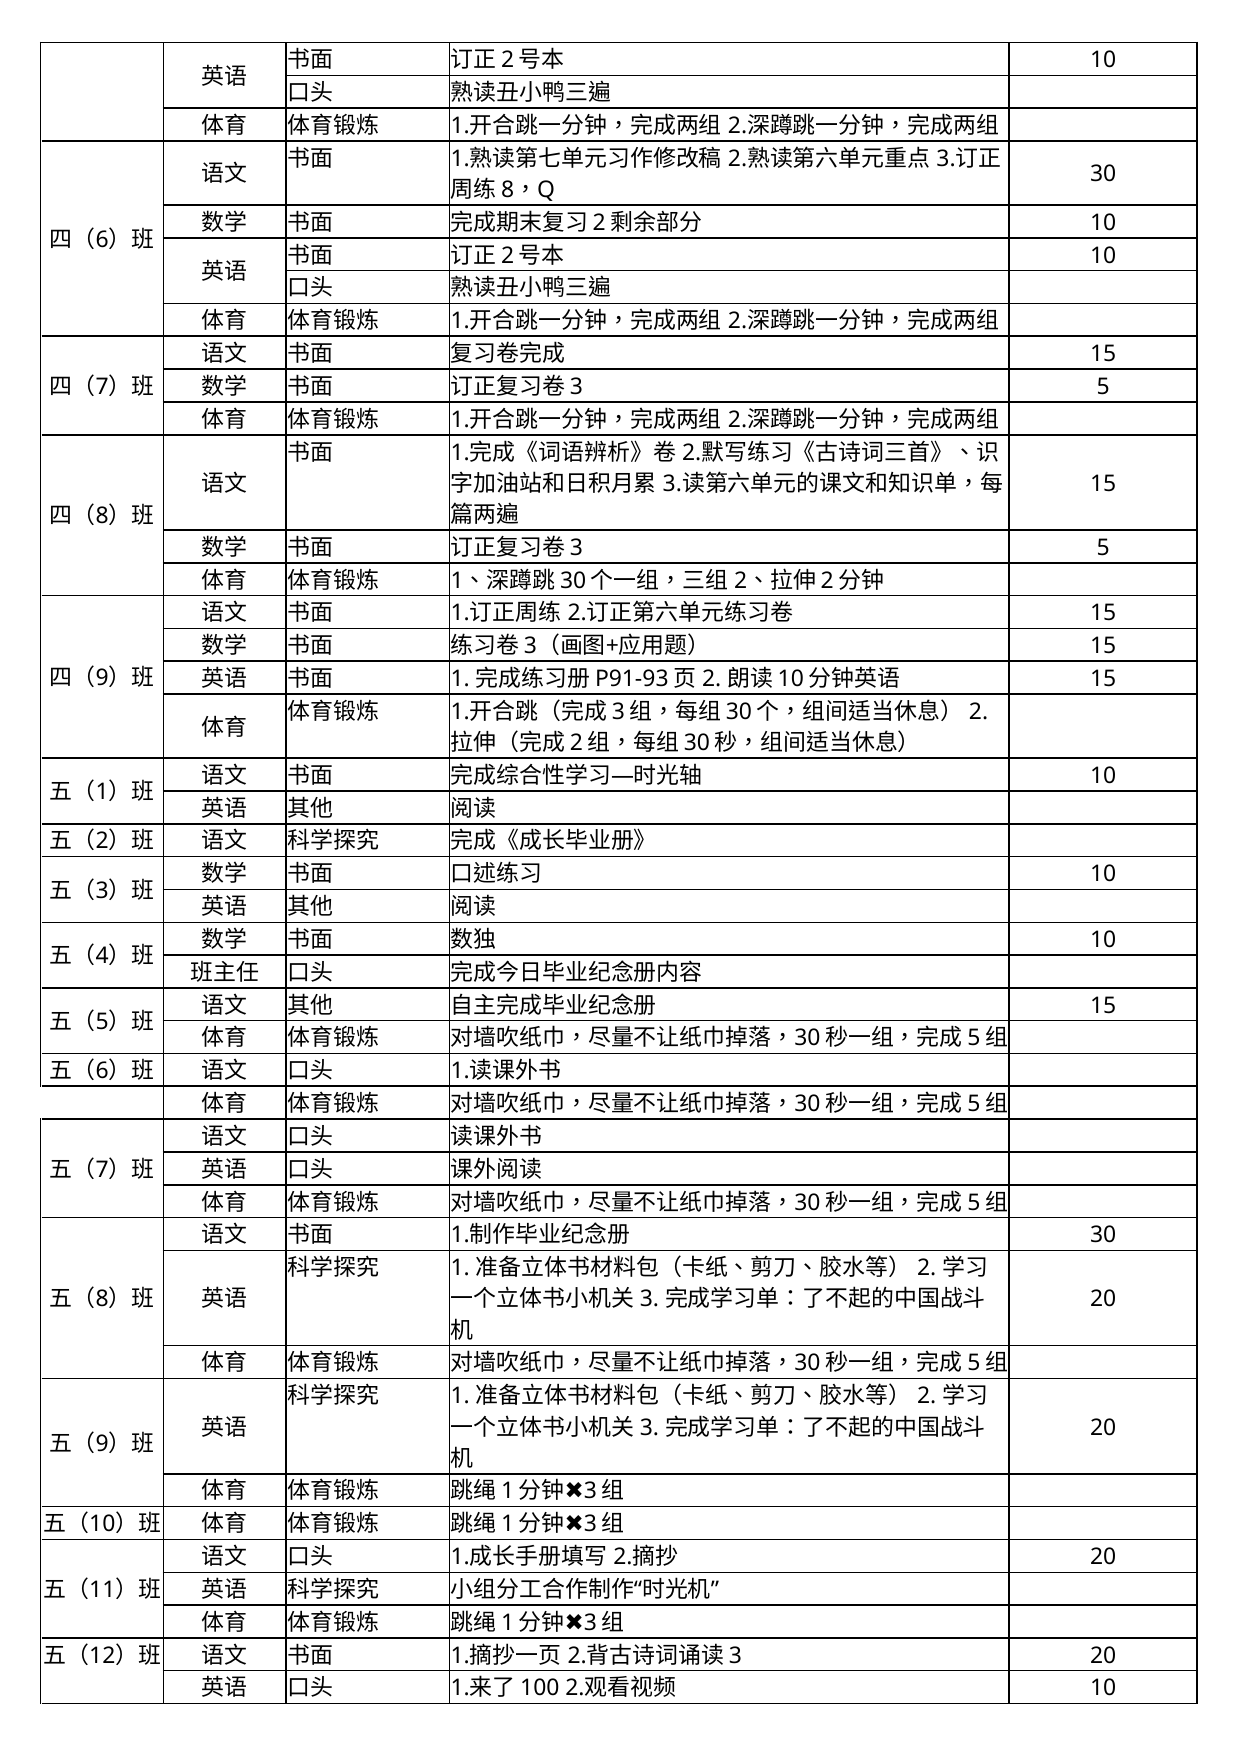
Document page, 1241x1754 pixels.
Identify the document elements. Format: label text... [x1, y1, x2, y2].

table_cell 15 [1010, 596, 1196, 628]
table_cell 15 [1010, 629, 1196, 660]
table_cell 5 [1010, 531, 1196, 562]
table_cell 英语 [164, 1573, 285, 1604]
table_cell 阅读 [450, 792, 1008, 823]
table_cell 班主任 [164, 956, 285, 987]
table_cell 10 [1010, 43, 1196, 74]
table_cell 熟读丑小鸭三遍 [450, 76, 1008, 107]
table_cell 1. 准备立体书材料包（卡纸、剪刀、胶水等） 2. 学习一个立体书小机关 3. 完成学习单：了不起的中国战斗机 [450, 1379, 1008, 1473]
table_cell 30 [1010, 1218, 1196, 1249]
table_cell 1、深蹲跳30个一组，三组 2、拉伸2分钟 [450, 564, 1008, 595]
table_cell [1010, 304, 1196, 335]
table_cell 复习卷完成 [450, 337, 1008, 368]
table_cell 科学探究 [287, 1379, 449, 1473]
table_cell 五（7）班 [41, 1119, 163, 1217]
table_cell 科学探究 [287, 1573, 449, 1604]
table_cell 书面 [287, 1639, 449, 1670]
table_cell [1010, 1153, 1196, 1184]
table_cell 口头 [287, 956, 449, 987]
table_cell 10 [1010, 923, 1196, 954]
table_cell 五（10）班 [41, 1507, 163, 1538]
table_cell 对墙吹纸巾，尽量不让纸巾掉落，30秒一组，完成5组 [450, 1346, 1008, 1378]
table_cell 课外阅读 [450, 1153, 1008, 1184]
table_cell 英语 [164, 1379, 285, 1473]
table_cell 口头 [287, 1120, 449, 1151]
table_cell 10 [1010, 206, 1196, 237]
table_cell 10 [1010, 1671, 1196, 1703]
table_cell 体育 [164, 1507, 285, 1538]
table_cell 订正2号本 [450, 43, 1008, 74]
table_cell 1.开合跳一分钟，完成两组 2.深蹲跳一分钟，完成两组 [450, 403, 1008, 434]
table_cell 跳绳1分钟✖️3组 [450, 1606, 1008, 1637]
table_cell 体育 [164, 1475, 285, 1506]
table_cell 订正复习卷3 [450, 370, 1008, 401]
table_cell 语文 [164, 1218, 285, 1249]
table_cell 英语 [164, 1153, 285, 1184]
table_cell 20 [1010, 1639, 1196, 1670]
table_cell 语文 [164, 989, 285, 1020]
table_cell 20 [1010, 1540, 1196, 1571]
table_cell 四（6）班 [41, 141, 163, 335]
table_cell 完成综合性学习—时光轴 [450, 759, 1008, 790]
table_cell 英语 [164, 43, 285, 107]
table_cell 其他 [287, 989, 449, 1020]
table_cell [1010, 1054, 1196, 1085]
table_cell [1010, 956, 1196, 987]
table_cell 口头 [287, 1671, 449, 1703]
table_cell 1.订正周练 2.订正第六单元练习卷 [450, 596, 1008, 628]
table_cell 科学探究 [287, 1251, 449, 1345]
table_cell [1010, 1475, 1196, 1506]
table_cell 书面 [287, 759, 449, 790]
table_cell 熟读丑小鸭三遍 [450, 271, 1008, 303]
table_cell 五（11）班 [41, 1540, 163, 1637]
table_cell 英语 [164, 239, 285, 303]
table_cell 语文 [164, 1540, 285, 1571]
table_cell 体育锻炼 [287, 1475, 449, 1506]
table_cell [1010, 403, 1196, 434]
table_cell 体育锻炼 [287, 304, 449, 335]
table_cell 五（4）班 [41, 923, 163, 987]
table_cell 口头 [287, 1540, 449, 1571]
table_cell 1.来了100 2.观看视频 [450, 1671, 1008, 1703]
table_cell [1010, 109, 1196, 140]
table_cell [1010, 1573, 1196, 1604]
table_cell [1010, 1021, 1196, 1053]
table_cell 体育 [164, 1346, 285, 1378]
table_cell 五（9）班 [41, 1379, 163, 1506]
table_cell 读课外书 [450, 1120, 1008, 1151]
table_cell [1010, 792, 1196, 823]
table_cell 书面 [287, 436, 449, 529]
table_cell 数学 [164, 857, 285, 888]
table_cell 书面 [287, 596, 449, 628]
table_cell 五（1）班 [41, 758, 163, 823]
table_cell 体育锻炼 [287, 109, 449, 140]
table_cell 语文 [164, 142, 285, 204]
table_cell [1010, 1087, 1196, 1118]
table_cell 体育锻炼 [287, 1021, 449, 1053]
table_cell 体育锻炼 [287, 1087, 449, 1118]
table_cell [1010, 1346, 1196, 1378]
table_cell 数独 [450, 923, 1008, 954]
table_cell 书面 [287, 1218, 449, 1249]
table_cell [1010, 825, 1196, 856]
table_cell 其他 [287, 890, 449, 921]
table_cell 体育 [164, 1087, 285, 1118]
table_cell 体育锻炼 [287, 403, 449, 434]
table_cell 20 [1010, 1379, 1196, 1473]
table_cell 5 [1010, 370, 1196, 401]
table_cell 订正2号本 [450, 239, 1008, 270]
table_cell 自主完成毕业纪念册 [450, 989, 1008, 1020]
table_cell 英语 [164, 662, 285, 693]
table_cell 体育 [164, 1606, 285, 1637]
table_cell 体育锻炼 [287, 1507, 449, 1538]
table_cell 英语 [164, 1251, 285, 1345]
table_cell 书面 [287, 923, 449, 954]
table_cell 15 [1010, 662, 1196, 693]
table_cell 书面 [287, 239, 449, 270]
table_cell 口头 [287, 271, 449, 303]
table_cell 1.读课外书 [450, 1054, 1008, 1085]
table_cell 对墙吹纸巾，尽量不让纸巾掉落，30秒一组，完成5组 [450, 1186, 1008, 1217]
table_cell 1.开合跳一分钟，完成两组 2.深蹲跳一分钟，完成两组 [450, 304, 1008, 335]
table_cell 英语 [164, 1671, 285, 1703]
table_cell [1010, 271, 1196, 303]
table_cell 语文 [164, 1054, 285, 1085]
table_cell 1.开合跳（完成3组，每组30个，组间适当休息） 2.拉伸（完成2组，每组30秒，组间适当休息） [450, 695, 1008, 757]
table_cell 体育 [164, 564, 285, 595]
table_cell 完成期末复习2剩余部分 [450, 206, 1008, 237]
table_cell 1.摘抄一页 2.背古诗词诵读3 [450, 1639, 1008, 1670]
table_cell 体育 [164, 1021, 285, 1053]
table_cell 语文 [164, 337, 285, 368]
table_cell 英语 [164, 890, 285, 921]
table_cell 书面 [287, 857, 449, 888]
table_cell 五（12）班 [41, 1638, 163, 1703]
table_cell 语文 [164, 825, 285, 856]
table_cell 体育锻炼 [287, 695, 449, 757]
table_cell 1.成长手册填写 2.摘抄 [450, 1540, 1008, 1571]
table_cell 口头 [287, 76, 449, 107]
table_cell 五（3）班 [41, 857, 163, 921]
table_cell 语文 [164, 1120, 285, 1151]
table_cell [1010, 695, 1196, 757]
table_cell 数学 [164, 370, 285, 401]
table_cell 10 [1010, 857, 1196, 888]
table_cell 体育锻炼 [287, 564, 449, 595]
table_cell 小组分工合作制作“时光机” [450, 1573, 1008, 1604]
table_cell 五（5）班 [41, 988, 163, 1053]
table_cell 口头 [287, 1153, 449, 1184]
table_cell 书面 [287, 142, 449, 204]
table_cell 四（8）班 [41, 435, 163, 595]
table_cell 五（8）班 [41, 1218, 163, 1378]
table_cell [1010, 564, 1196, 595]
table_cell 语文 [164, 759, 285, 790]
table_cell 英语 [164, 792, 285, 823]
table_cell [1010, 890, 1196, 921]
table_cell 15 [1010, 337, 1196, 368]
table_cell 15 [1010, 436, 1196, 529]
table_cell 体育 [164, 304, 285, 335]
table_cell 体育 [164, 109, 285, 140]
table_cell [1010, 1120, 1196, 1151]
table_cell 数学 [164, 206, 285, 237]
table_cell 语文 [164, 436, 285, 529]
table_cell [1010, 76, 1196, 107]
table_cell 跳绳1分钟✖️3组 [450, 1507, 1008, 1538]
table_cell 语文 [164, 1639, 285, 1670]
table_cell 其他 [287, 792, 449, 823]
table_cell 10 [1010, 759, 1196, 790]
table_cell 1.开合跳一分钟，完成两组 2.深蹲跳一分钟，完成两组 [450, 109, 1008, 140]
table_cell 体育 [164, 403, 285, 434]
table_cell 1.完成《词语辨析》卷 2.默写练习《古诗词三首》、识字加油站和日积月累 3.读第六单元的课文和知识单，每篇两遍 [450, 436, 1008, 529]
table_cell 体育 [164, 695, 285, 757]
table_cell 口述练习 [450, 857, 1008, 888]
table_cell 体育锻炼 [287, 1606, 449, 1637]
table_cell 四（9）班 [41, 596, 163, 757]
table_cell 1.制作毕业纪念册 [450, 1218, 1008, 1249]
table_cell 体育锻炼 [287, 1186, 449, 1217]
table_cell 1. 准备立体书材料包（卡纸、剪刀、胶水等） 2. 学习一个立体书小机关 3. 完成学习单：了不起的中国战斗机 [450, 1251, 1008, 1345]
table_cell 1. 完成练习册P91-93页 2. 朗读10分钟英语 [450, 662, 1008, 693]
table_cell 1.熟读第七单元习作修改稿 2.熟读第六单元重点 3.订正周练8，Q [450, 142, 1008, 204]
table_cell 20 [1010, 1251, 1196, 1345]
table_cell 对墙吹纸巾，尽量不让纸巾掉落，30秒一组，完成5组 [450, 1021, 1008, 1053]
table_cell 书面 [287, 206, 449, 237]
table_cell 完成《成长毕业册》 [450, 825, 1008, 856]
table_cell 五（6）班 [41, 1054, 163, 1085]
table_cell 练习卷3（画图+应用题） [450, 629, 1008, 660]
table_cell 书面 [287, 531, 449, 562]
table_cell 书面 [287, 43, 449, 74]
table_cell 15 [1010, 989, 1196, 1020]
table_cell 体育锻炼 [287, 1346, 449, 1378]
table_cell 数学 [164, 629, 285, 660]
table_cell 数学 [164, 923, 285, 954]
table_cell 完成今日毕业纪念册内容 [450, 956, 1008, 987]
table_cell 口头 [287, 1054, 449, 1085]
table_cell 阅读 [450, 890, 1008, 921]
table_cell 科学探究 [287, 825, 449, 856]
table_cell 跳绳1分钟✖️3组 [450, 1475, 1008, 1506]
table_cell 四（7）班 [41, 336, 163, 434]
table_cell 书面 [287, 337, 449, 368]
table_cell 体育 [164, 1186, 285, 1217]
table_cell 书面 [287, 662, 449, 693]
table_cell [1010, 1186, 1196, 1217]
table_cell 书面 [287, 629, 449, 660]
table_cell 语文 [164, 596, 285, 628]
table_cell 书面 [287, 370, 449, 401]
table_cell 订正复习卷3 [450, 531, 1008, 562]
table_cell 数学 [164, 531, 285, 562]
table_cell 五（2）班 [41, 824, 163, 856]
table_cell [1010, 1606, 1196, 1637]
table_cell 10 [1010, 239, 1196, 270]
table_cell [1010, 1507, 1196, 1538]
table_cell 对墙吹纸巾，尽量不让纸巾掉落，30秒一组，完成5组 [450, 1087, 1008, 1118]
table_cell 30 [1010, 142, 1196, 204]
